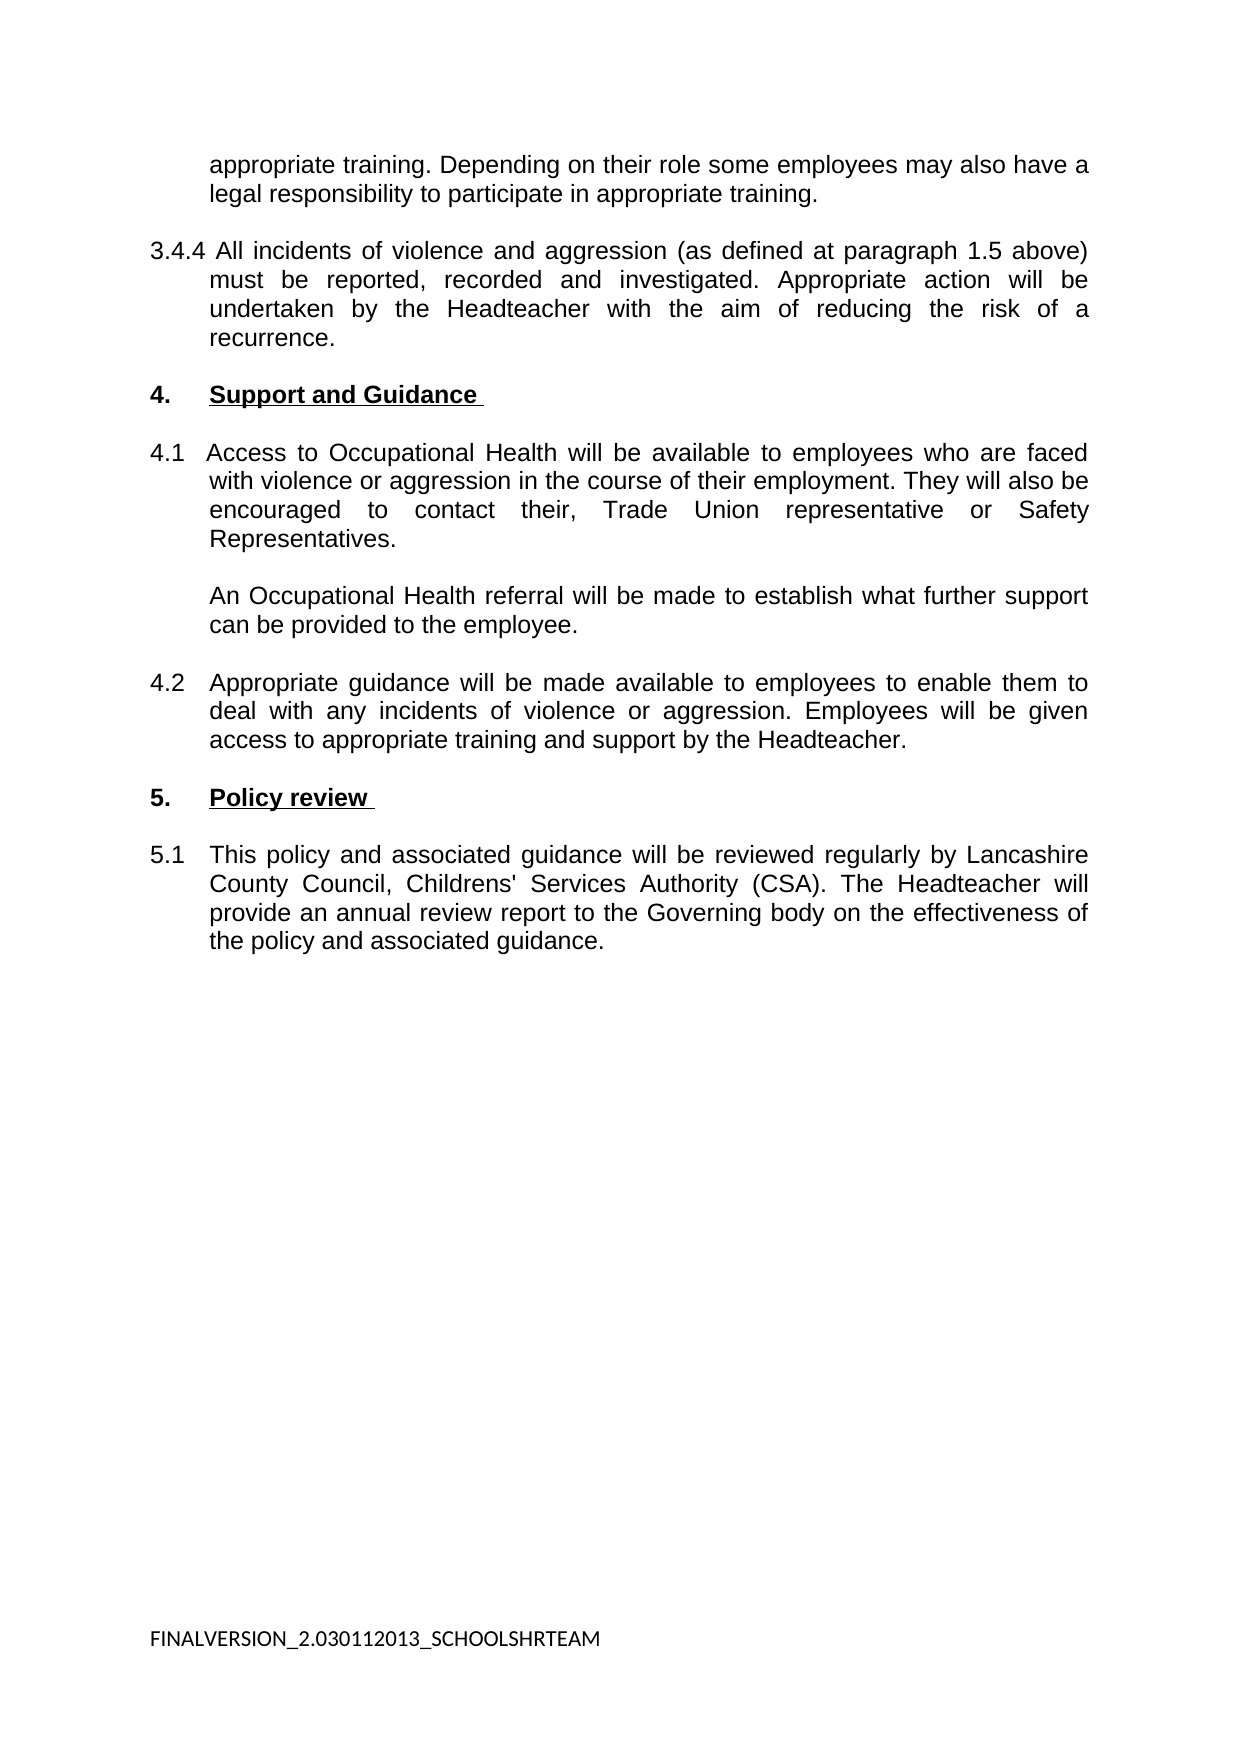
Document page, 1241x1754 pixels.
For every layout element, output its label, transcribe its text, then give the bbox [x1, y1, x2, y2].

text An Occupational Health referral will be made to establish what further support can be provided to the employee. [209, 581, 1090, 639]
text 4.1 Access to Occupational Health will be available to employees who are faced with violence or aggression in the course of their employment. They will also be encouraged to contact their, Trade Union representative or Safety Representatives. [150, 437, 1090, 552]
text 4. Support and Guidance [150, 380, 1090, 409]
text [150, 150, 1090, 207]
text 5.1 This policy and associated guidance will be reviewed regularly by Lancashire County Council, Childrens' Services Authority (CSA). The Headteacher will provide an annual review report to the Governing body on the effectiveness of the policy and associated guidance. [150, 840, 1090, 955]
text 3.4.4 All incidents of violence and aggression (as defined at paragraph 1.5 above) must be reported, recorded and investigated. Appropriate action will be undertaken by the Headteacher with the aim of reducing the risk of a recurrence. [150, 236, 1090, 351]
text 5. Policy review [150, 782, 1090, 811]
text 4.2 Appropriate guidance will be made available to employees to enable them to deal with any incidents of violence or aggression. Employees will be given access to appropriate training and support by the Headteacher. [150, 667, 1090, 754]
